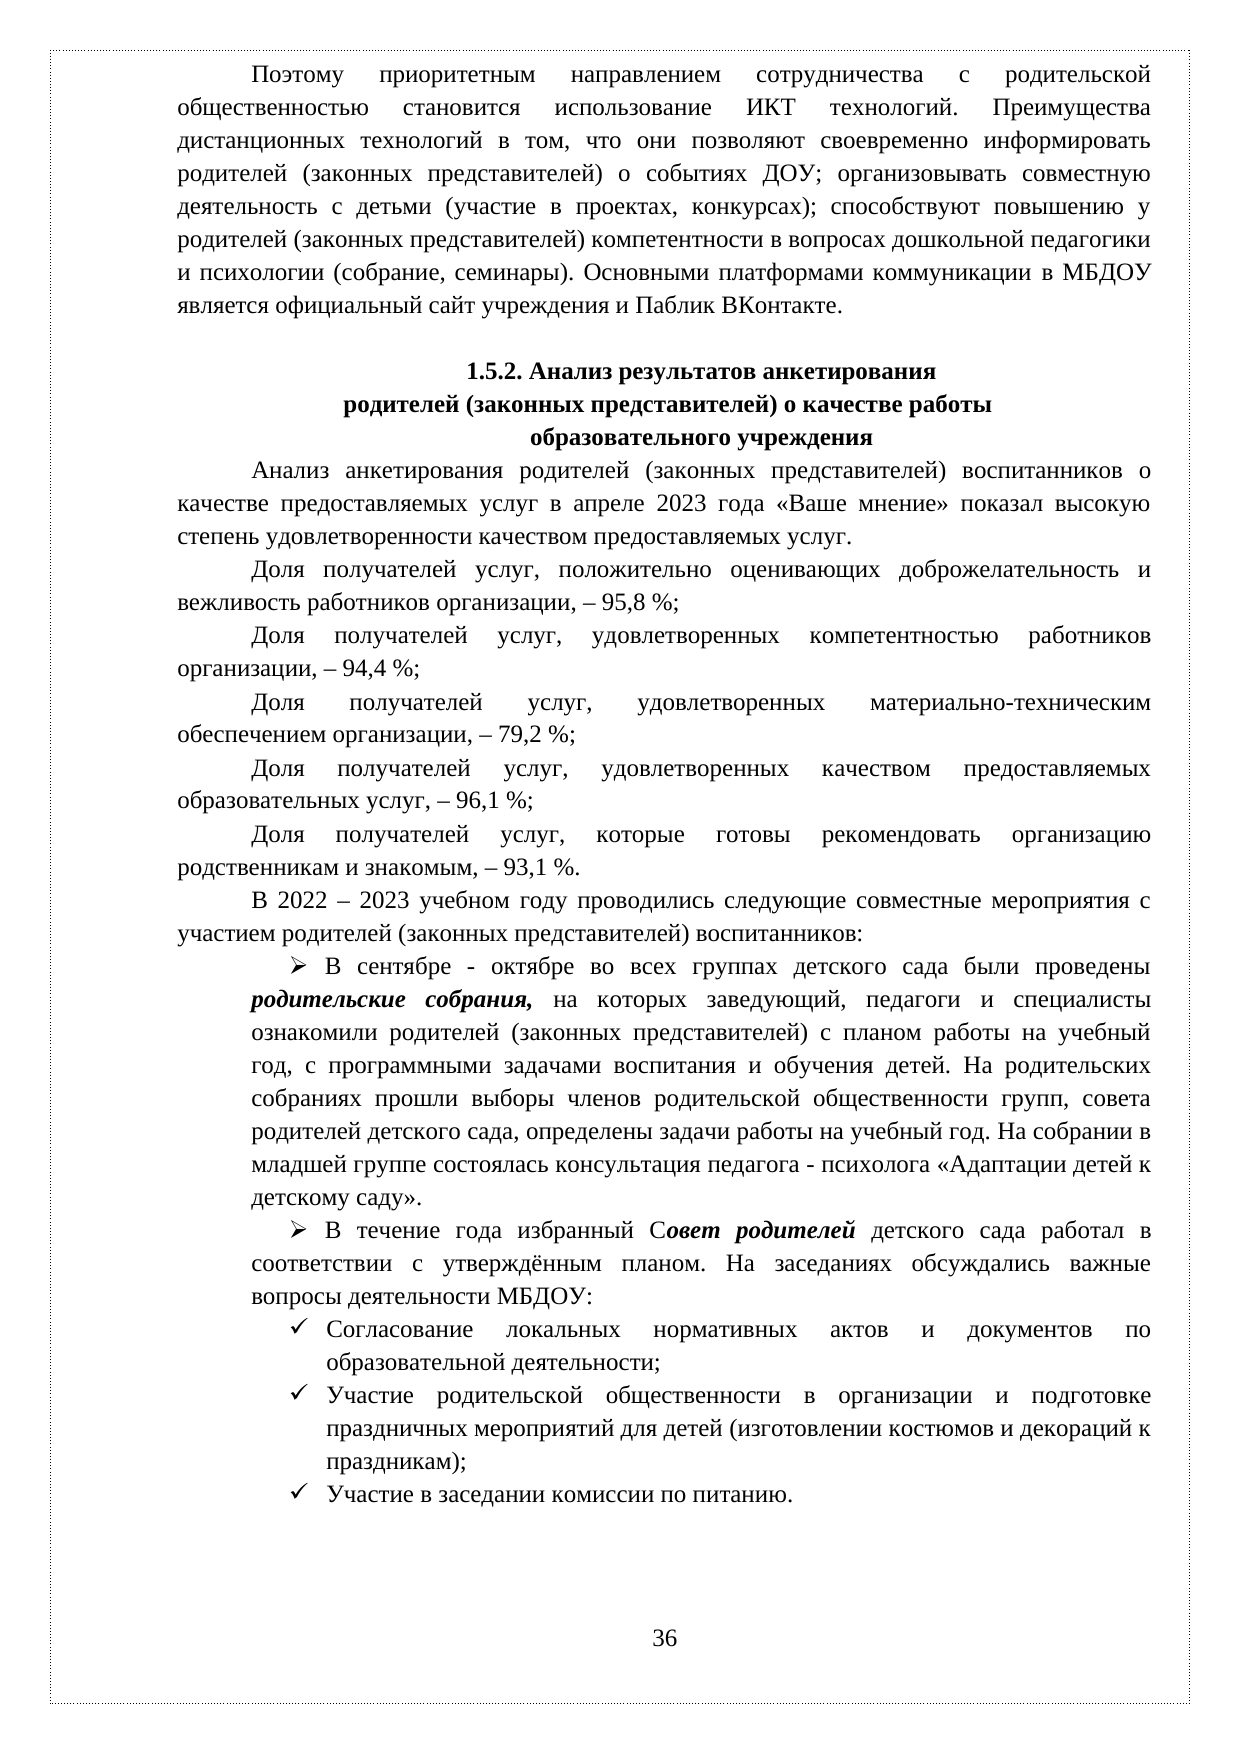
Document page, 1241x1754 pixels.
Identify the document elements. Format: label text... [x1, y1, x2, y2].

text Доля получателей услуг, удовлетворенных материально-техническим обеспечением организации, – 79,2 %; [177, 687, 1152, 748]
text образовательного учреждения [177, 422, 1152, 451]
text Доля получателей услуг, положительно оценивающих доброжелательность и вежливость работников организации, – 95,8 %; [177, 554, 1152, 616]
list Участие родительской общественности в организации и подготовке праздничных мероприятий для детей (изготовлении костюмов и декораций к праздникам); [288, 1380, 1152, 1475]
list В течение года избранный Совет родителей детского сада работал в соответствии с утверждённым планом. На заседаниях обсуждались важные вопросы деятельности МБДОУ: [251, 1215, 1152, 1310]
text В 2022 – 2023 учебном году проводились следующие совместные мероприятия с участием родителей (законных представителей) воспитанников: [177, 885, 1152, 946]
list Участие в заседании комиссии по питанию. [288, 1479, 1152, 1508]
text 1.5.2. Анализ результатов анкетирования родителей (законных представителей) о качестве работы [177, 356, 1152, 418]
text Доля получателей услуг, которые готовы рекомендовать организацию родственникам и знакомым, – 93,1 %. [177, 819, 1152, 880]
text Доля получателей услуг, удовлетворенных компетентностью работников организации, – 94,4 %; [177, 621, 1152, 682]
text Анализ анкетирования родителей (законных представителей) воспитанников о качестве предоставляемых услуг в апреле 2023 года «Ваше мнение» показал высокую степень удовлетворенности качеством предоставляемых услуг. [177, 455, 1152, 550]
text Поэтому приоритетным направлением сотрудничества с родительской общественностью становится использование ИКТ технологий. Преимущества дистанционных технологий в том, что они позволяют своевременно информировать родителей (законных представителей) о событиях ДОУ; организовывать совместную деятельность с детьми (участие в проектах, конкурсах); способствуют повышению у родителей (законных представителей) компетентности в вопросах дошкольной педагогики и психологии (собрание, семинары). Основными платформами коммуникации в МБДОУ является официальный сайт учреждения и Паблик ВКонтакте. [177, 59, 1152, 319]
list Согласование локальных нормативных актов и документов по образовательной деятельности; [288, 1314, 1152, 1376]
list В сентябре - октябре во всех группах детского сада были проведены родительские собрания, на которых заведующий, педагоги и специалисты ознакомили родителей (законных представителей) с планом работы на учебный год, с программными задачами воспитания и обучения детей. На родительских собраниях прошли выборы членов родительской общественности групп, совета родителей детского сада, определены задачи работы на учебный год. На собрании в младшей группе состоялась консультация педагога - психолога «Адаптации детей к детскому саду». [251, 951, 1152, 1211]
text Доля получателей услуг, удовлетворенных качеством предоставляемых образовательных услуг, – 96,1 %; [177, 753, 1152, 814]
